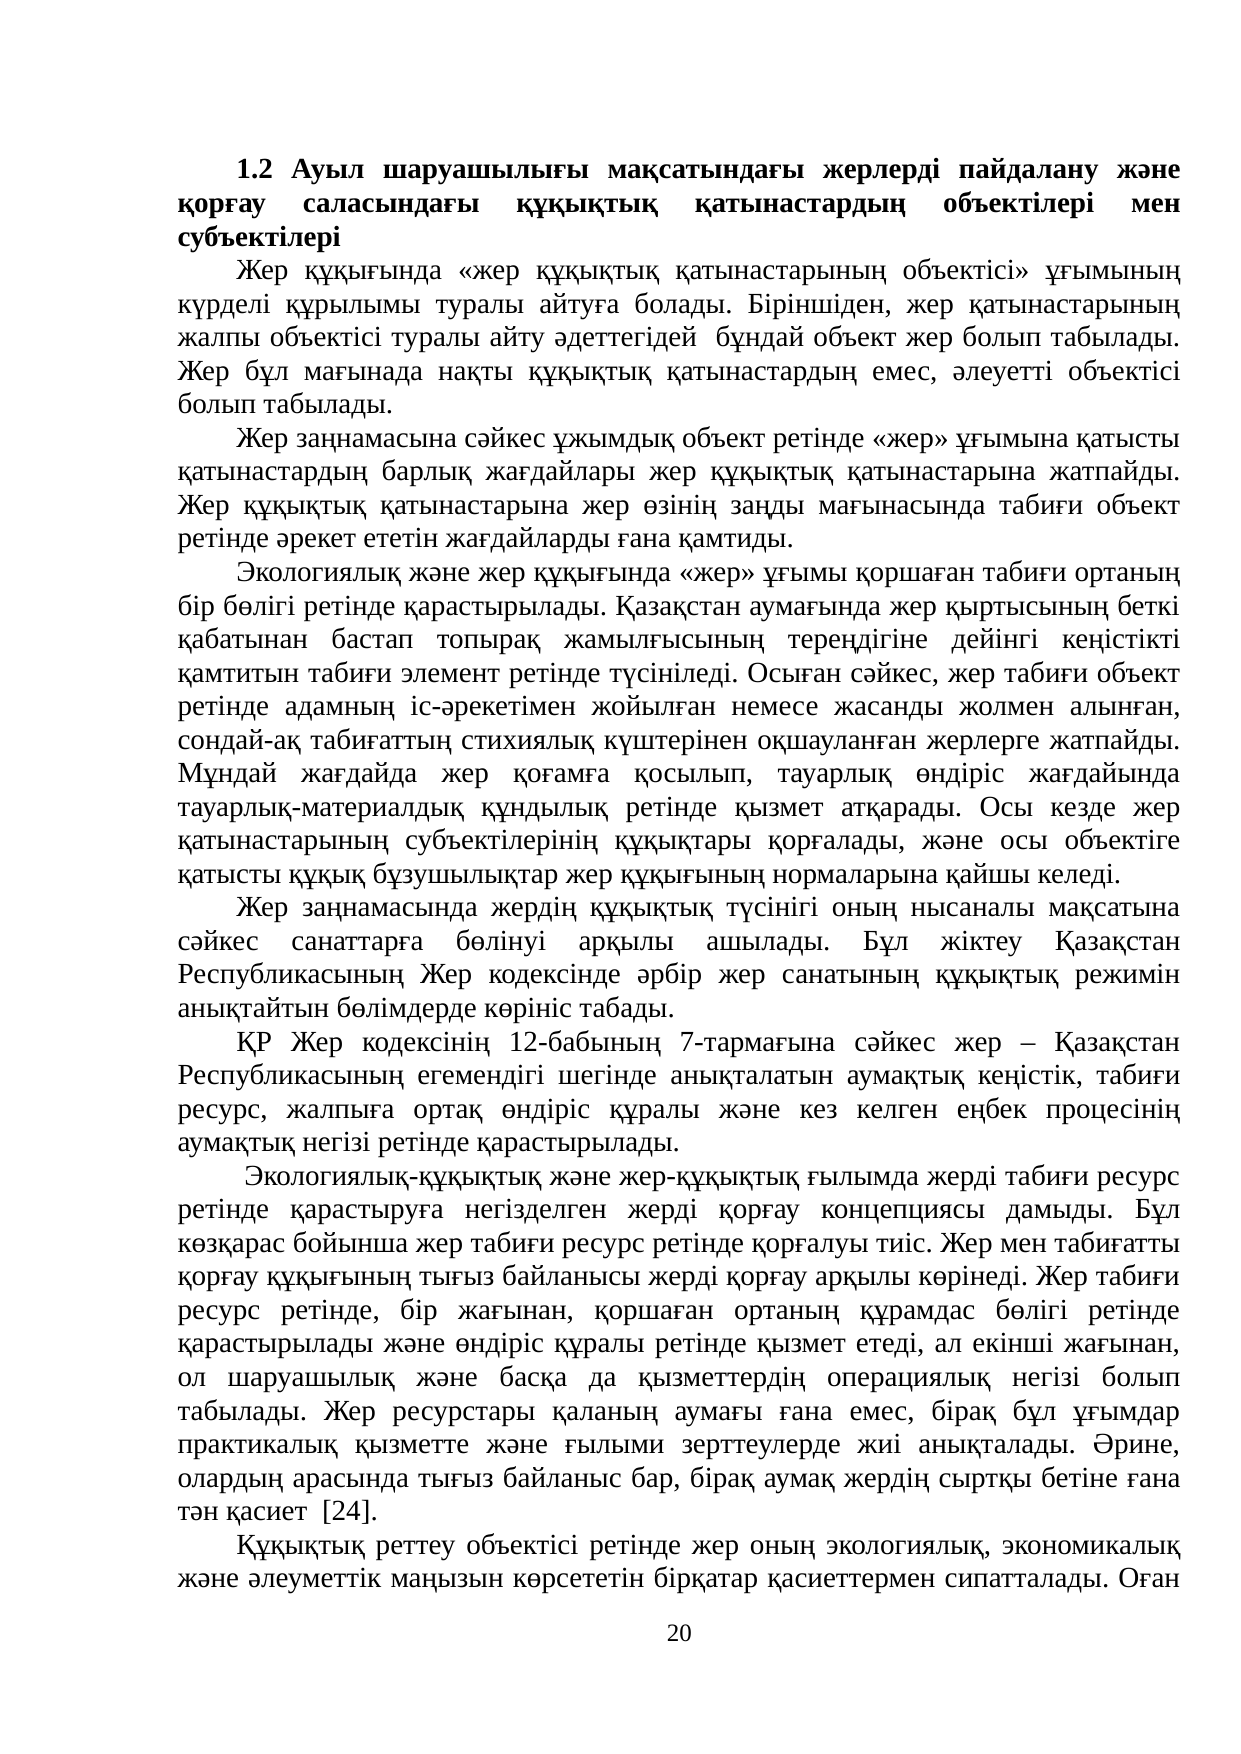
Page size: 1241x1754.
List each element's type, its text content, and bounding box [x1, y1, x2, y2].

text Экологиялық және жер құқығында «жер» ұғымы қоршаған табиғи ортаның бір бөлігі ретінде қарастырылады. Қазақстан аумағында жер қыртысының беткі қабатынан бастап топырақ жамылғысының тереңдігіне дейінгі кеңістікті қамтитын табиғи элемент ретінде түсініледі. Осыған сәйкес, жер табиғи объект ретінде адамның іс-әрекетімен жойылған немесе жасанды жолмен алынған, сондай-ақ табиғаттың стихиялық күштерінен оқшауланған жерлерге жатпайды. Мұндай жағдайда жер қоғамға қосылып, тауарлық өндіріс жағдайында тауарлық-материалдық құндылық ретінде қызмет атқарады. Осы кезде жер қатынастарының субъектілерінің құқықтары қорғалады, және осы объектіге қатысты құқық бұзушылықтар жер құқығының нормаларына қайшы келеді. [177, 554, 1181, 889]
text Жер заңнамасында жердің құқықтық түсінігі оның нысаналы мақсатына сәйкес санаттарға бөлінуі арқылы ашылады. Бұл жіктеу Қазақстан Республикасының Жер кодексінде әрбір жер санатының құқықтық режимін анықтайтын бөлімдерде көрініс табады. [177, 889, 1181, 1024]
text ҚР Жер кодексінің 12-бабының 7-тармағына сәйкес жер – Қазақстан Республикасының егемендігі шегінде анықталатын аумақтық кеңістік, табиғи ресурс, жалпыға ортақ өндіріс құралы және кез келген еңбек процесінің аумақтық негізі ретінде қарастырылады. [177, 1024, 1181, 1158]
text 1.2 Ауыл шаруашылығы мақсатындағы жерлерді пайдалану және қорғау саласындағы құқықтық қатынастардың объектілері мен субъектілері [177, 152, 1181, 252]
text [177, 1527, 1181, 1594]
text Экологиялық-құқықтық және жер-құқықтық ғылымда жерді табиғи ресурс ретінде қарастыруға негізделген жерді қорғау концепциясы дамыды. Бұл көзқарас бойынша жер табиғи ресурс ретінде қорғалуы тиіс. Жер мен табиғатты қорғау құқығының тығыз байланысы жерді қорғау арқылы көрінеді. Жер табиғи ресурс ретінде, бір жағынан, қоршаған ортаның құрамдас бөлігі ретінде қарастырылады және өндіріс құралы ретінде қызмет етеді, ал екінші жағынан, ол шаруашылық және басқа да қызметтердің операциялық негізі болып табылады. Жер ресурстары қаланың аумағы ғана емес, бірақ бұл ұғымдар практикалық қызметте және ғылыми зерттеулерде жиі анықталады. Әрине, олардың арасында тығыз байланыс бар, бірақ аумақ жердің сыртқы бетіне ғана тән қасиет [24]. [177, 1158, 1181, 1527]
text Жер құқығында «жер құқықтық қатынастарының объектісі» ұғымының күрделі құрылымы туралы айтуға болады. Біріншіден, жер қатынастарының жалпы объектісі туралы айту әдеттегідей бұндай объект жер болып табылады. Жер бұл мағынада нақты құқықтық қатынастардың емес, әлеуетті объектісі болып табылады. [177, 252, 1181, 420]
text Жер заңнамасына сәйкес ұжымдық объект ретінде «жер» ұғымына қатысты қатынастардың барлық жағдайлары жер құқықтық қатынастарына жатпайды. Жер құқықтық қатынастарына жер өзінің заңды мағынасында табиғи объект ретінде әрекет ететін жағдайларды ғана қамтиды. [177, 420, 1181, 554]
